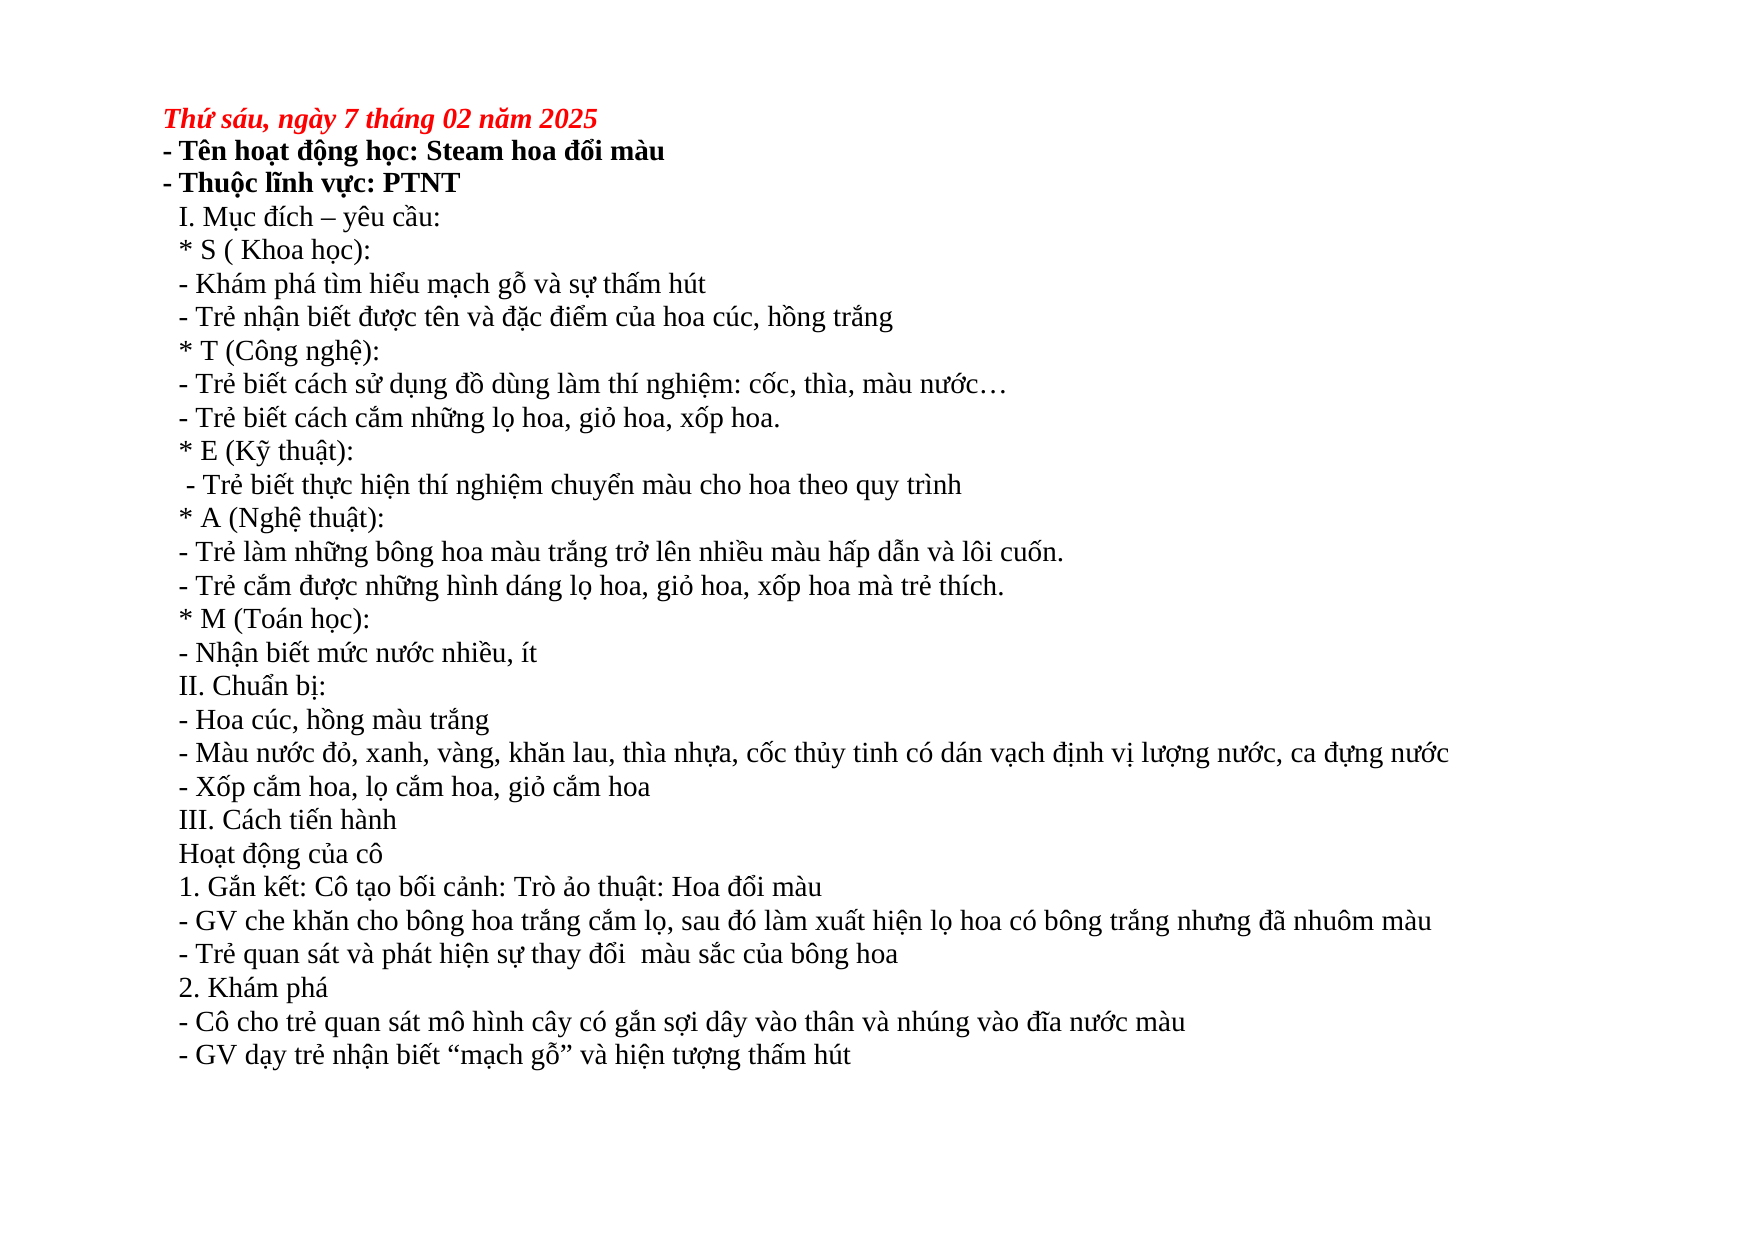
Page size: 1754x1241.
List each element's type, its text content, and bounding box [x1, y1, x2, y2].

list - Trẻ quan sát và phát hiện sự thay đổi màu sắc của bông hoa 2. Khám phá - Cô cho trẻ quan sát mô hình cây có gắn sợi dây vào thân và nhúng vào đĩa nước màu - GV dạy trẻ nhận biết “mạch gỗ” và hiện tượng thấm hút [178, 937, 1679, 1071]
list I. Mục đích – yêu cầu: * S ( Khoa học): - Khám phá tìm hiểu mạch gỗ và sự thấm hút - Trẻ nhận biết được tên và đặc điểm của hoa cúc, hồng trắng * T (Công nghệ): - Trẻ biết cách sử dụng đồ dùng làm thí nghiệm: cốc, thìa, màu nước… - Trẻ biết cách cắm những lọ hoa, giỏ hoa, xốp hoa. * E (Kỹ thuật): - Trẻ biết thực hiện thí nghiệm chuyển màu cho hoa theo quy trình * A (Nghệ thuật): - Trẻ làm những bông hoa màu trắng trở lên nhiều màu hấp dẫn và lôi cuốn. - Trẻ cắm được những hình dáng lọ hoa, giỏ hoa, xốp hoa mà trẻ thích. * M (Toán học): - Nhận biết mức nước nhiều, ít II. Chuẩn bị: - Hoa cúc, hồng màu trắng - Màu nước đỏ, xanh, vàng, khăn lau, thìa nhựa, cốc thủy tinh có dán vạch định vị lượng nước, ca đựng nước - Xốp cắm hoa, lọ cắm hoa, giỏ cắm hoa III. Cách tiến hành Hoạt động của cô 1. Gắn kết: Cô tạo bối cảnh: Trò ảo thuật: Hoa đổi màu - GV che khăn cho bông hoa trắng cắm lọ, sau đó làm xuất hiện lọ hoa có bông trắng nhưng đã nhuôm màu [178, 199, 1679, 937]
text Thứ sáu, ngày 7 tháng 02 năm 2025 [162, 103, 1679, 135]
list Tên hoạt động học: Steam hoa đổi màu [162, 135, 1679, 167]
list Thuộc lĩnh vực: PTNT [162, 167, 1679, 199]
